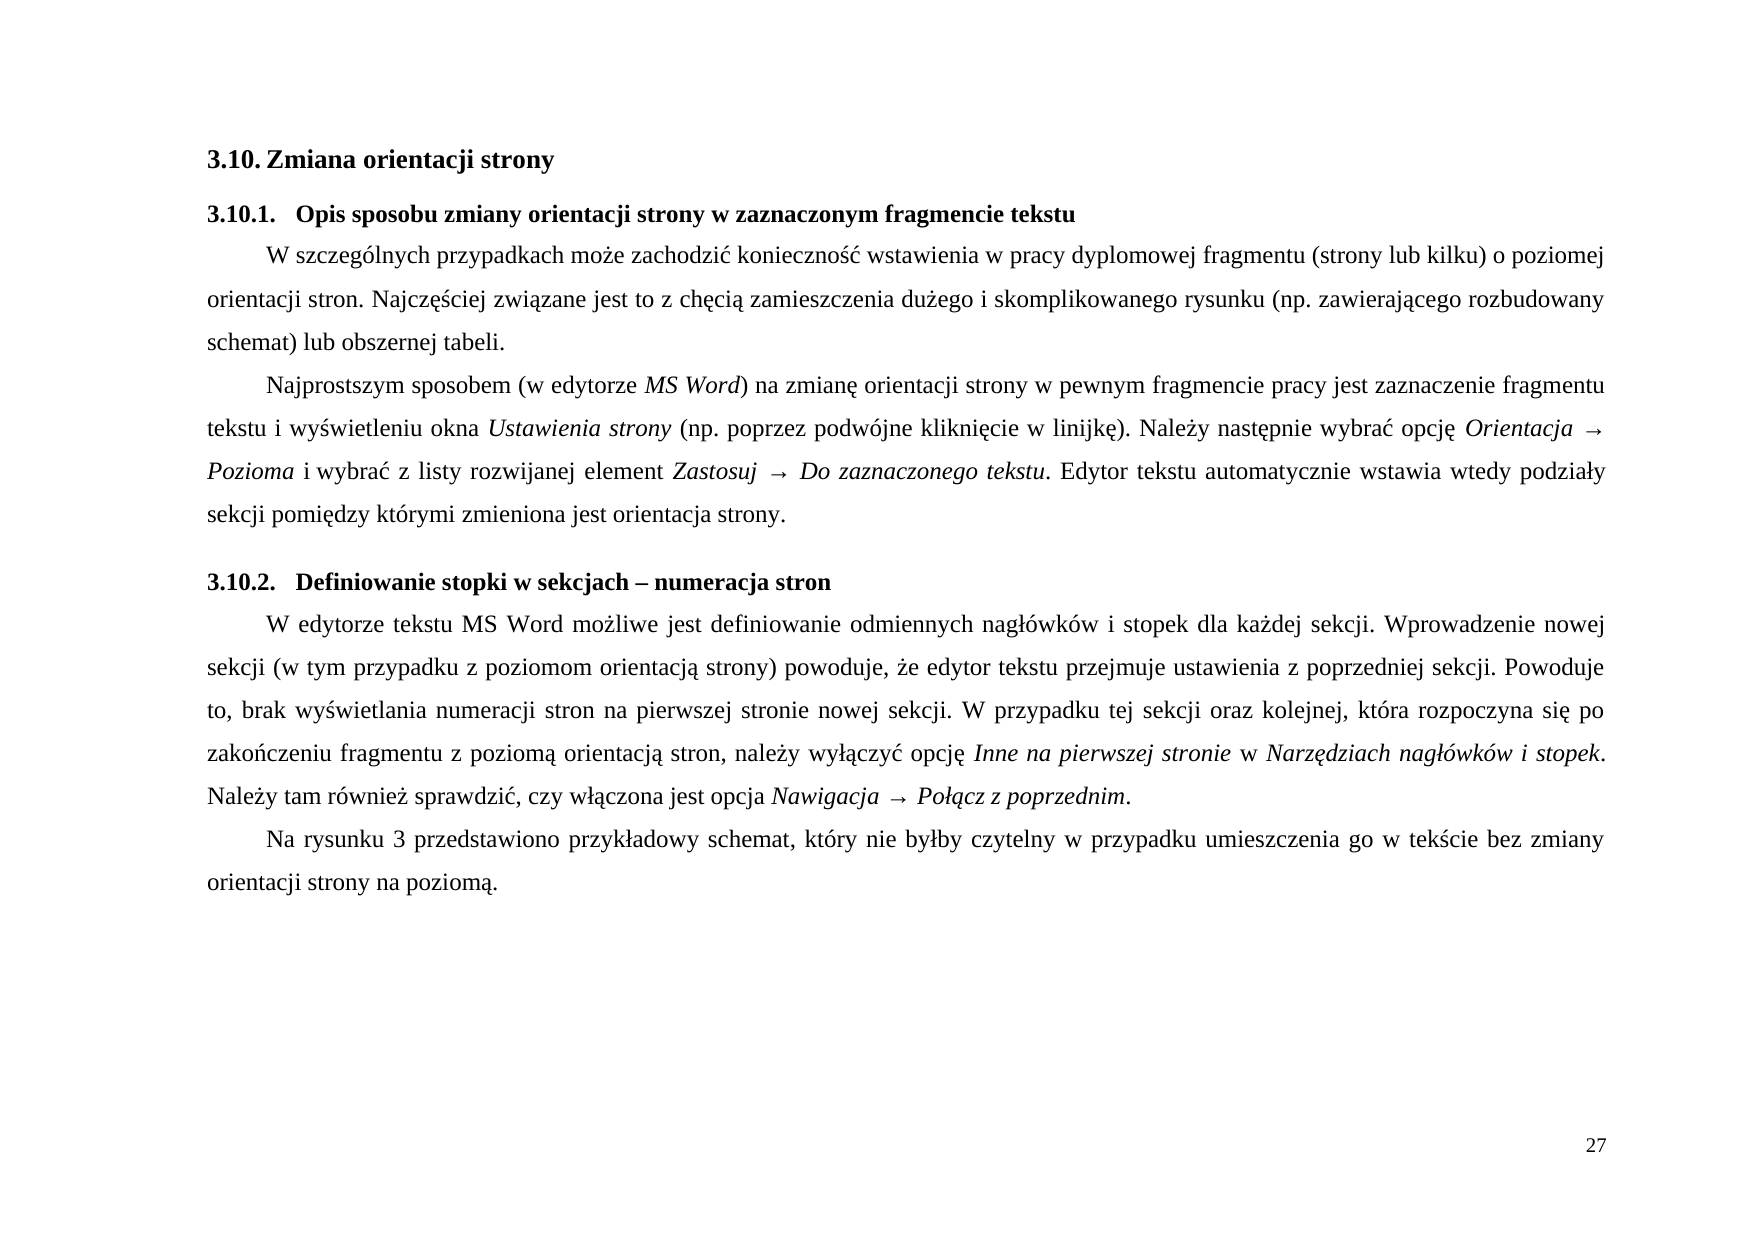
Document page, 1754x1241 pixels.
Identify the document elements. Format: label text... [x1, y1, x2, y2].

text W edytorze tekstu MS Word możliwe jest definiowanie odmiennych nagłówków i stopek dla każdej sekcji. Wprowadzenie nowej sekcji (w tym przypadku z poziomom orientacją strony) powoduje, że edytor tekstu przejmuje ustawienia z poprzedniej sekcji. Powoduje to, brak wyświetlania numeracji stron na pierwszej stronie nowej sekcji. W przypadku tej sekcji oraz kolejnej, która rozpoczyna się po zakończeniu fragmentu z poziomą orientacją stron, należy wyłączyć opcję Inne na pierwszej stronie w Narzędziach nagłówków i stopek. Należy tam również sprawdzić, czy włączona jest opcja Nawigacja → Połącz z poprzednim. [207, 609, 1606, 810]
text W szczególnych przypadkach może zachodzić konieczność wstawienia w pracy dyplomowej fragmentu (strony lub kilku) o poziomej orientacji stron. Najczęściej związane jest to z chęcią zamieszczenia dużego i skomplikowanego rysunku (np. zawierającego rozbudowany schemat) lub obszernej tabeli. [207, 241, 1606, 356]
text Najprostszym sposobem (w edytorze MS Word) na zmianę orientacji strony w pewnym fragmencie pracy jest zaznaczenie fragmentu tekstu i wyświetleniu okna Ustawienia strony (np. poprzez podwójne kliknięcie w linijkę). Należy następnie wybrać opcję Orientacja → Pozioma i wybrać z listy rozwijanej element Zastosuj → Do zaznaczonego tekstu. Edytor tekstu automatycznie wstawia wtedy podziały sekcji pomiędzy którymi zmieniona jest orientacja strony. [207, 370, 1606, 528]
text Zmiana orientacji strony [207, 143, 1606, 174]
text Na rysunku 3 przedstawiono przykładowy schemat, który nie byłby czytelny w przypadku umieszczenia go w tekście bez zmiany orientacji strony na poziomą. [207, 824, 1606, 896]
text Definiowanie stopki w sekcjach – numeracja stron [207, 567, 1606, 596]
text Opis sposobu zmiany orientacji strony w zaznaczonym fragmencie tekstu [207, 199, 1606, 228]
